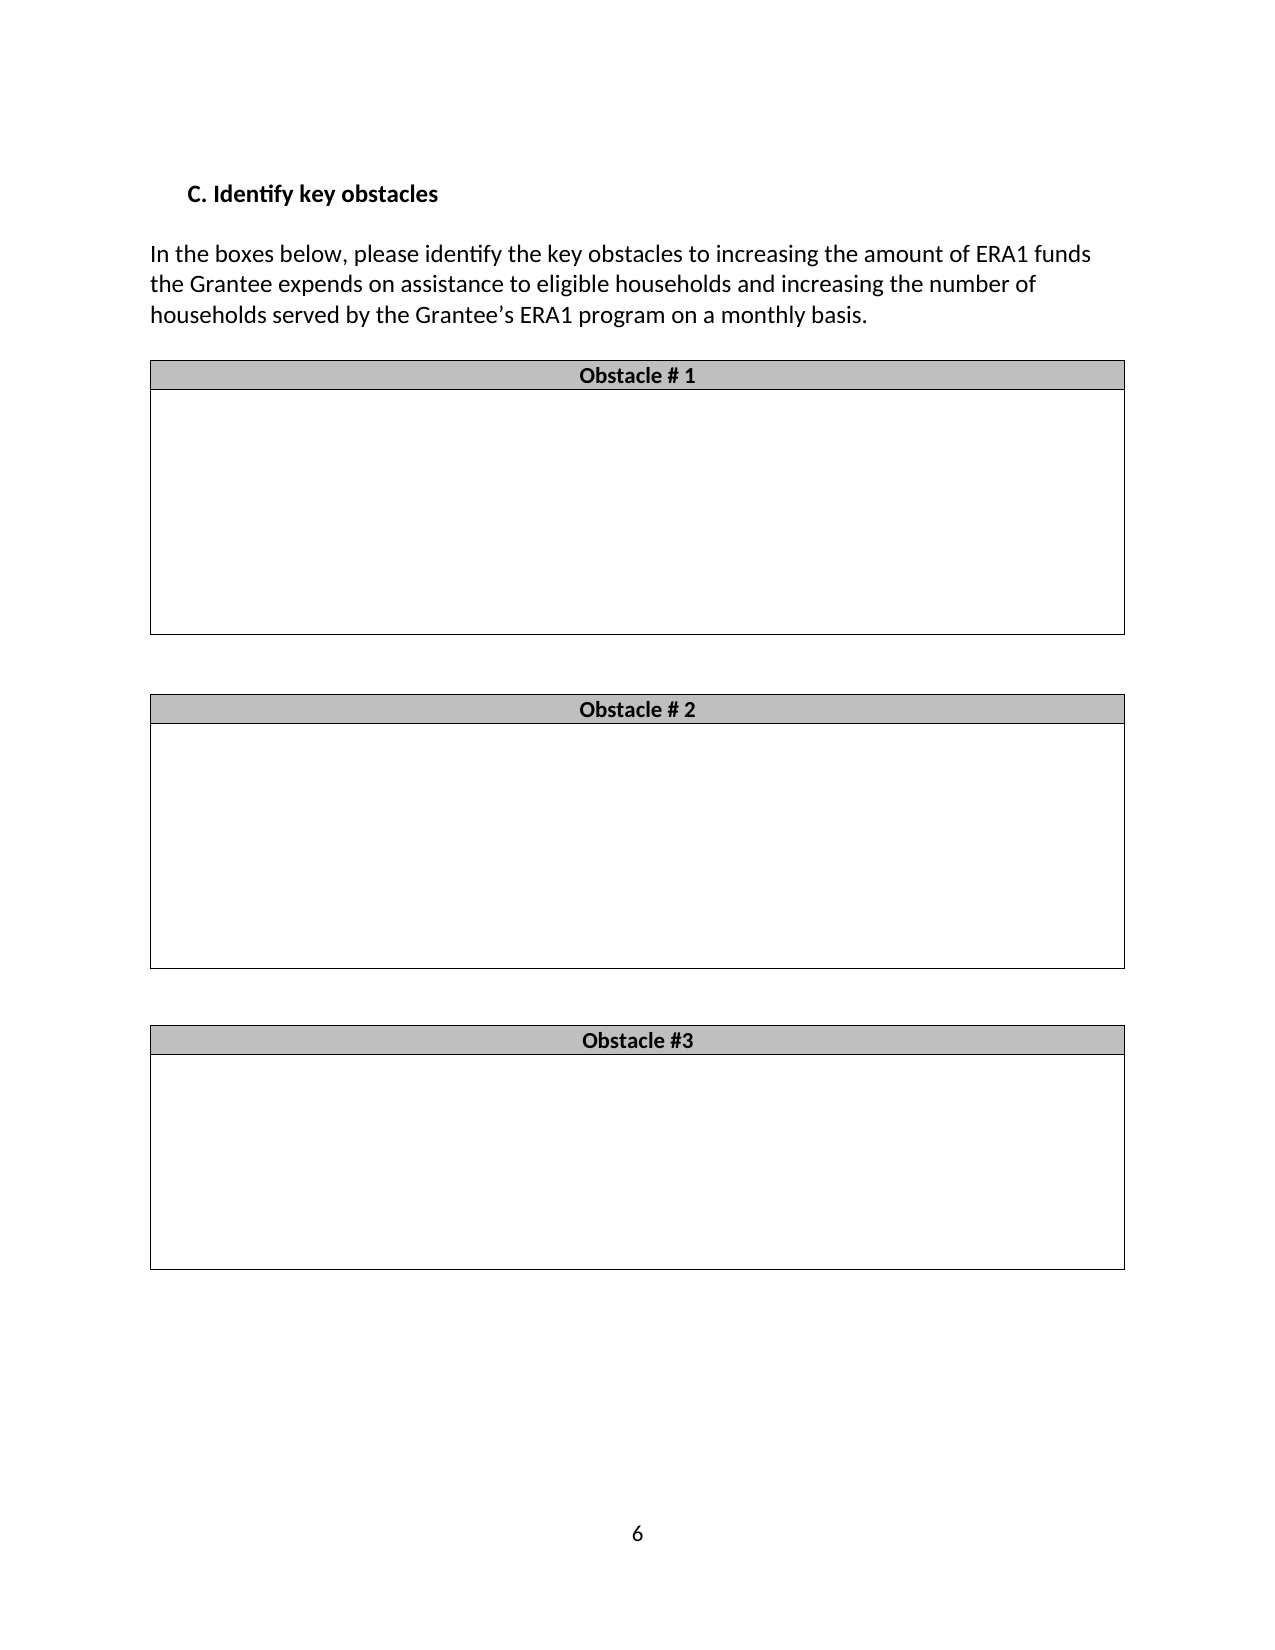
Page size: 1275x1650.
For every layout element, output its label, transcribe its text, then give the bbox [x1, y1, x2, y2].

text C. Identify key obstacles [187, 178, 1125, 208]
table_header Obstacle # 2 [151, 695, 1124, 723]
text In the boxes below, please identify the key obstacles to increasing the amount of ERA1 funds the Grantee expends on assistance to eligible households and increasing the number of households served by the Grantee’s ERA1 program on a monthly basis. [150, 238, 1125, 329]
table_header Obstacle # 1 [151, 361, 1124, 389]
table_header Obstacle #3 [151, 1026, 1124, 1054]
table_cell [151, 390, 1124, 634]
table_cell [151, 724, 1124, 968]
table_cell [151, 1055, 1124, 1269]
